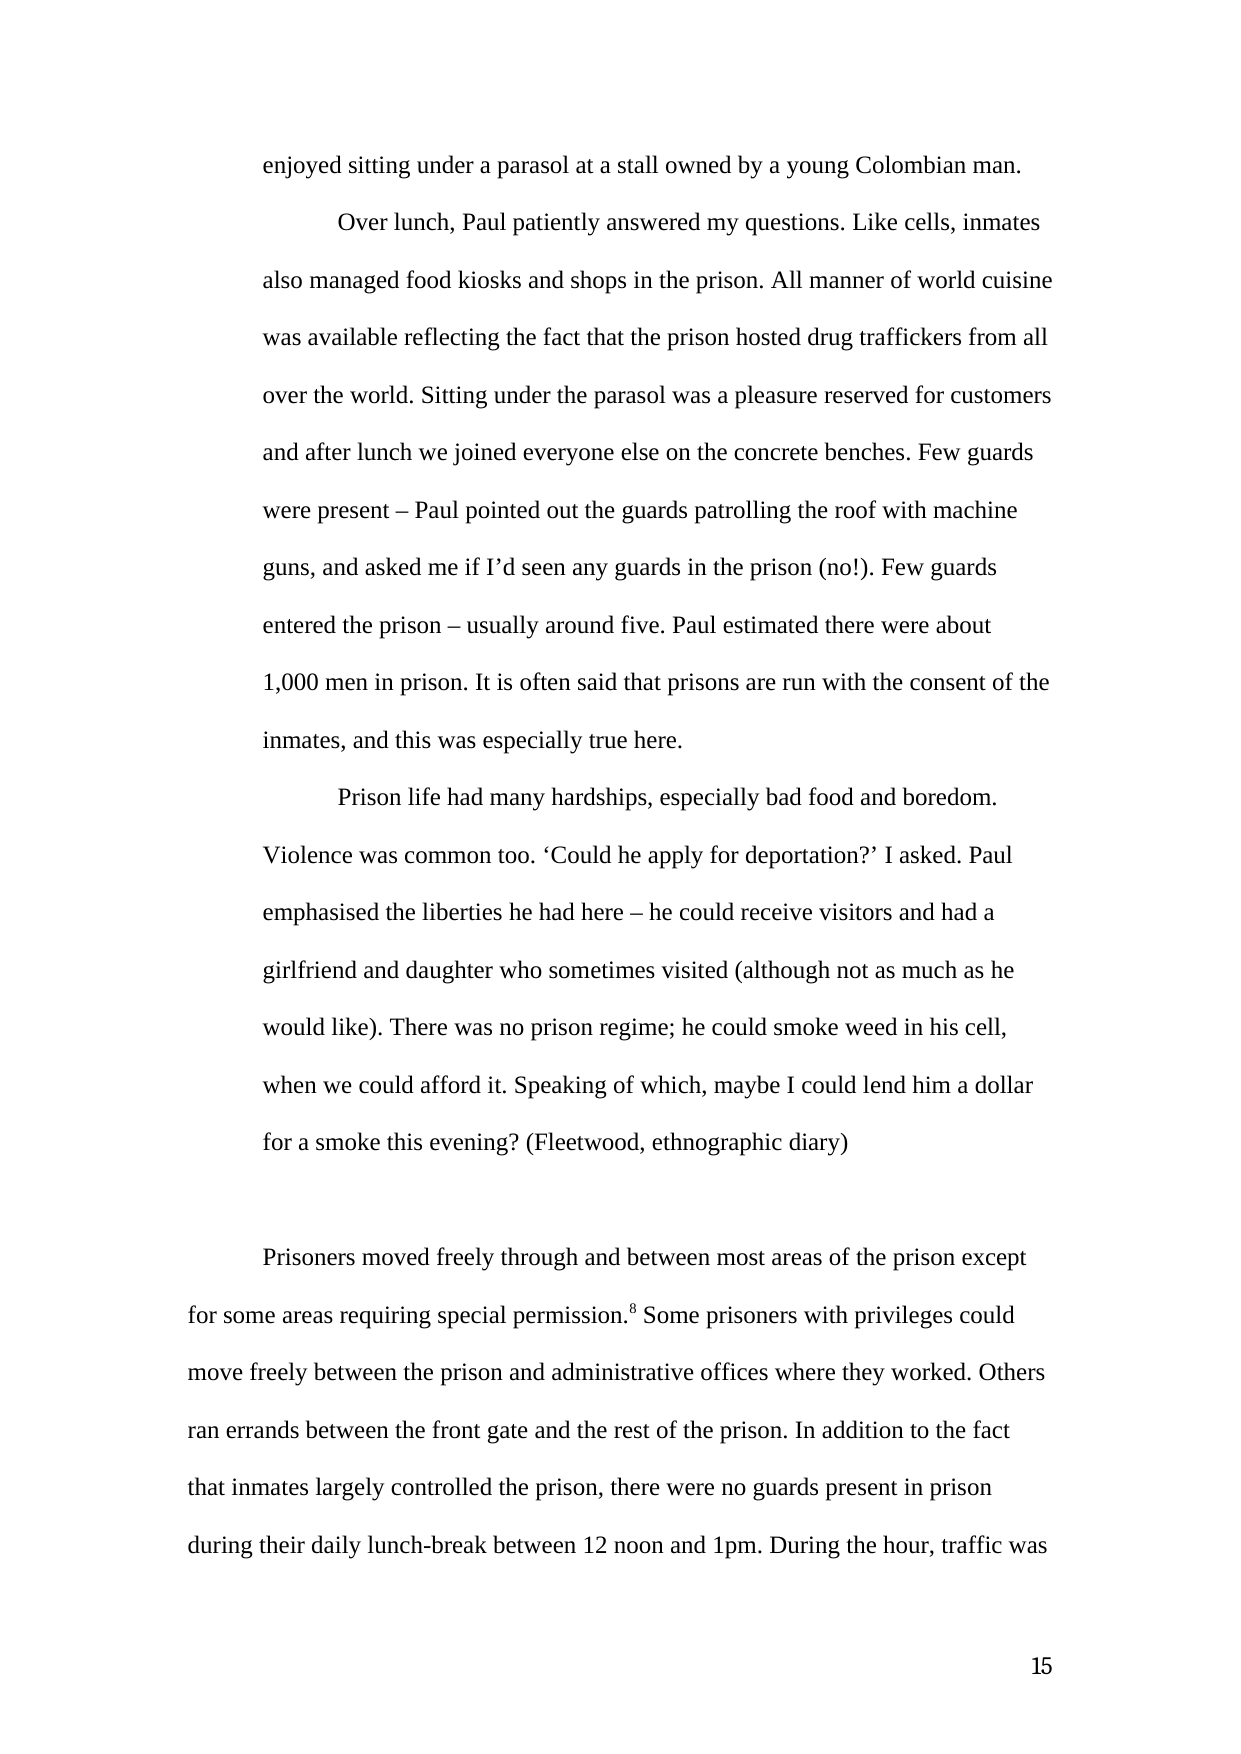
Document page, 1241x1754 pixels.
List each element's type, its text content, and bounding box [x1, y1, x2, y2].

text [187, 1242, 1053, 1559]
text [262, 150, 1053, 754]
text Prison life had many hardships, especially bad food and boredom. Violence was common too. ‘Could he apply for deportation?’ I asked. Paul emphasised the liberties he had here – he could receive visitors and had a girlfriend and daughter who sometimes visited (although not as much as he would like). There was no prison regime; he could smoke weed in his cell, when we could afford it. Speaking of which, maybe I could lend him a dollar for a smoke this evening? (Fleetwood, ethnographic diary) [262, 782, 1053, 1156]
